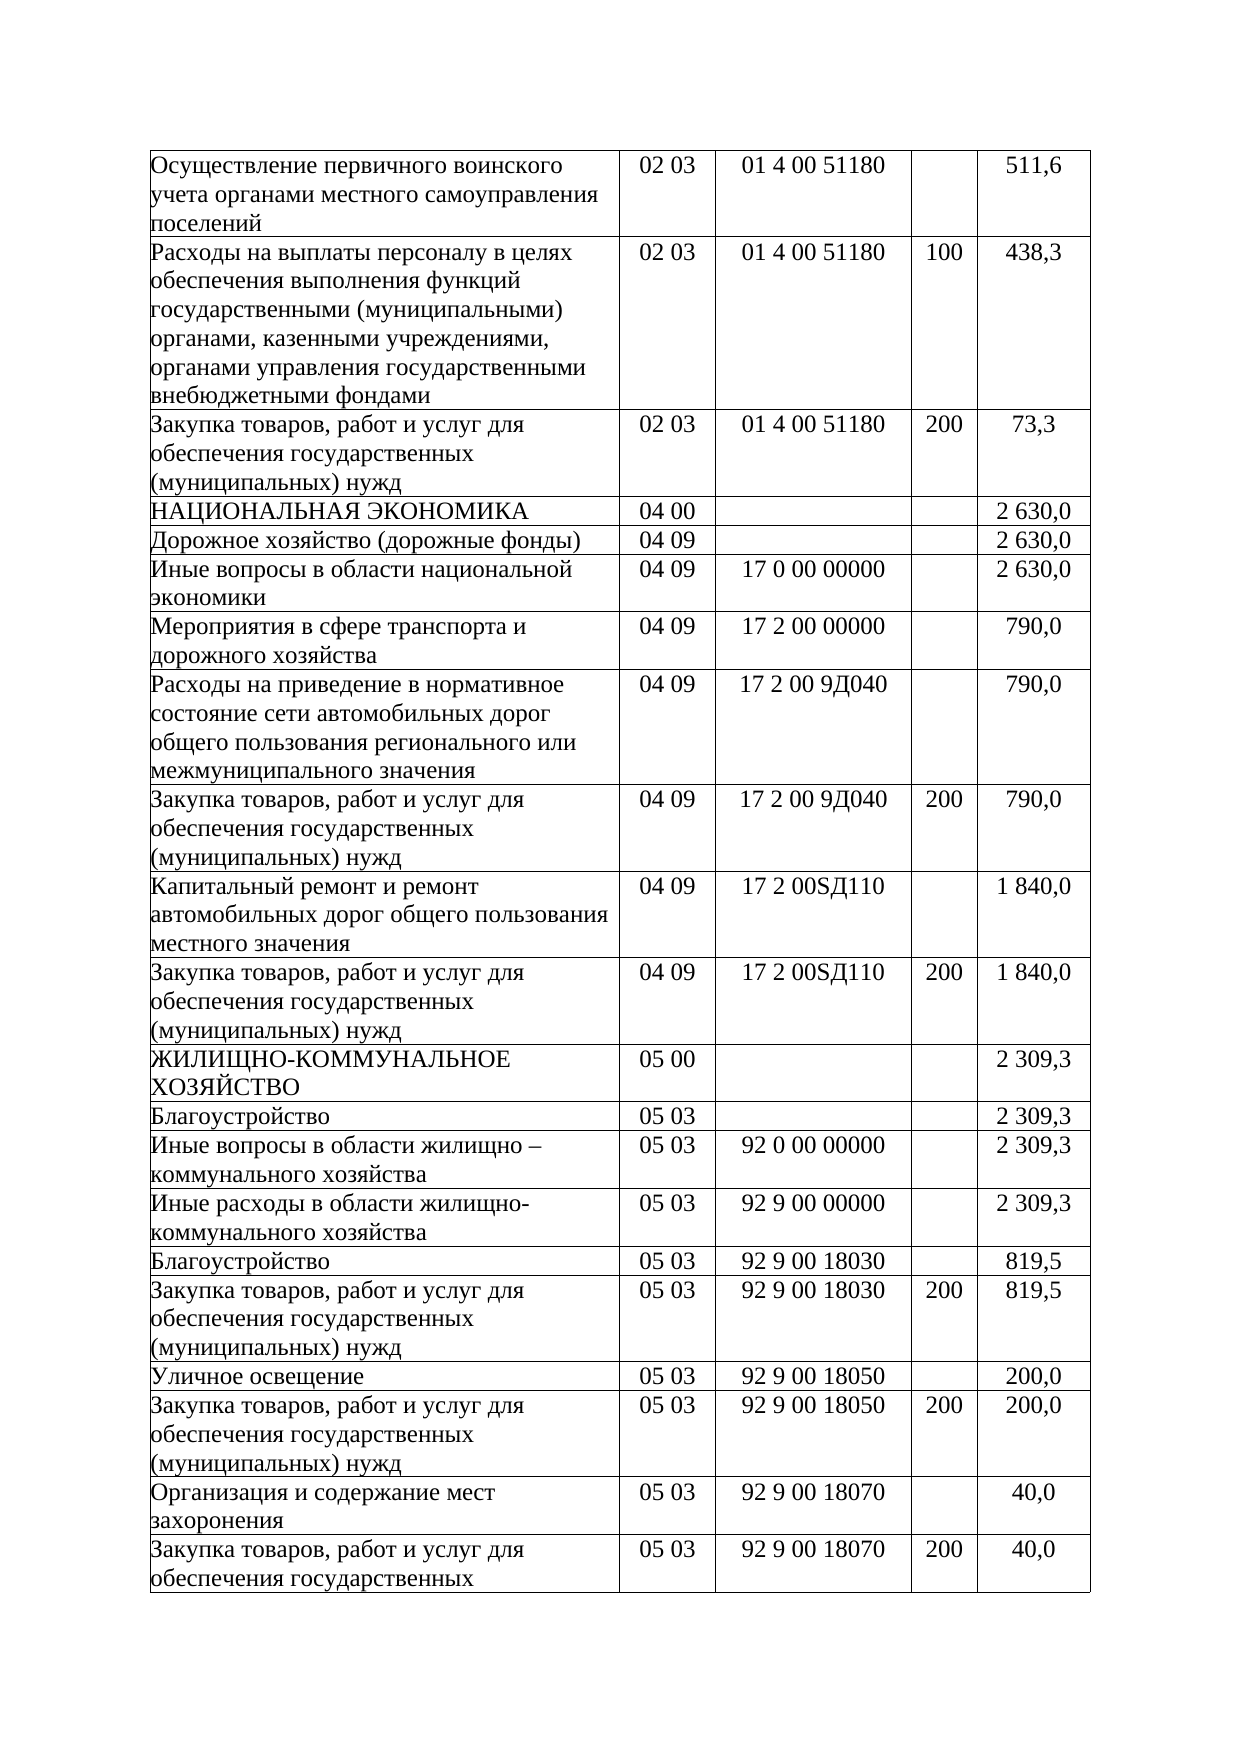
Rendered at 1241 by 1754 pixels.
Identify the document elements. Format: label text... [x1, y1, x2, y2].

table_cell 01 4 00 51180 [716, 410, 911, 496]
table_cell 17 0 00 00000 [716, 555, 911, 611]
table_cell 92 0 00 00000 [716, 1131, 911, 1188]
table_cell 92 9 00 18030 [716, 1276, 911, 1361]
table_cell 92 9 00 00000 [716, 1189, 911, 1246]
table_cell 17 2 00SД110 [716, 958, 911, 1043]
table_cell 73,3 [978, 410, 1090, 496]
table_cell 40,0 [978, 1535, 1090, 1592]
table_cell 200 [912, 958, 977, 1043]
table_cell НАЦИОНАЛЬНАЯ ЭКОНОМИКА [151, 497, 619, 524]
table_cell Закупка товаров, работ и услуг для обеспечения государственных (муниципальных) нужд [151, 410, 619, 496]
table_cell [716, 526, 911, 553]
table_cell Мероприятия в сфере транспорта и дорожного хозяйства [151, 612, 619, 669]
table_cell 200,0 [978, 1391, 1090, 1476]
table_cell [912, 670, 977, 784]
table_cell 17 2 00 00000 [716, 612, 911, 669]
table_cell 200 [912, 785, 977, 871]
table_cell 05 03 [620, 1276, 715, 1361]
table_cell 17 2 00SД110 [716, 872, 911, 957]
table_cell 92 9 00 18070 [716, 1535, 911, 1592]
table_cell [912, 1102, 977, 1130]
table_cell 200 [912, 1391, 977, 1476]
table_cell [912, 1247, 977, 1274]
table_cell 790,0 [978, 670, 1090, 784]
table_cell 04 09 [620, 612, 715, 669]
table_cell 02 03 [620, 151, 715, 236]
table_cell Закупка товаров, работ и услуг для обеспечения государственных (муниципальных) нужд [151, 958, 619, 1043]
table_cell Расходы на приведение в нормативное состояние сети автомобильных дорог общего пользования регионального или межмуниципального значения [151, 670, 619, 784]
table_cell Капитальный ремонт и ремонт автомобильных дорог общего пользования местного значения [151, 872, 619, 957]
table_cell 100 [912, 237, 977, 409]
table_cell 2 309,3 [978, 1189, 1090, 1246]
table_cell 819,5 [978, 1276, 1090, 1361]
table_cell 05 03 [620, 1362, 715, 1390]
table_cell Закупка товаров, работ и услуг для обеспечения государственных (муниципальных) нужд [151, 1391, 619, 1476]
table_cell 2 630,0 [978, 526, 1090, 553]
table_cell [912, 1477, 977, 1534]
table_cell 05 03 [620, 1189, 715, 1246]
table_cell 790,0 [978, 612, 1090, 669]
table_cell 04 09 [620, 555, 715, 611]
table_cell 200 [912, 410, 977, 496]
table_cell 200,0 [978, 1362, 1090, 1390]
table_cell 1 840,0 [978, 958, 1090, 1043]
table_cell Дорожное хозяйство (дорожные фонды) [151, 526, 619, 553]
table_cell 05 00 [620, 1045, 715, 1101]
table_cell [912, 1362, 977, 1390]
table_cell 17 2 00 9Д040 [716, 670, 911, 784]
table_cell 438,3 [978, 237, 1090, 409]
table_cell 92 9 00 18050 [716, 1391, 911, 1476]
table_cell 92 9 00 18030 [716, 1247, 911, 1274]
table_cell 05 03 [620, 1477, 715, 1534]
table_cell Благоустройство [151, 1247, 619, 1274]
table_cell Закупка товаров, работ и услуг для обеспечения государственных (муниципальных) нужд [151, 1276, 619, 1361]
table_cell 04 09 [620, 785, 715, 871]
table_cell Иные вопросы в области национальной экономики [151, 555, 619, 611]
table_cell 04 09 [620, 670, 715, 784]
table_cell 40,0 [978, 1477, 1090, 1534]
table_cell 819,5 [978, 1247, 1090, 1274]
table_cell [912, 555, 977, 611]
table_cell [151, 1535, 619, 1592]
table_cell Уличное освещение [151, 1362, 619, 1390]
table_cell 01 4 00 51180 [716, 237, 911, 409]
table_cell 2 309,3 [978, 1102, 1090, 1130]
table_cell [912, 1131, 977, 1188]
table_cell [912, 497, 977, 524]
table_cell 01 4 00 51180 [716, 151, 911, 236]
table_cell [912, 151, 977, 236]
table_cell 92 9 00 18070 [716, 1477, 911, 1534]
table_cell [716, 1045, 911, 1101]
table_cell 1 840,0 [978, 872, 1090, 957]
table_cell ЖИЛИЩНО-КОММУНАЛЬНОЕ ХОЗЯЙСТВО [151, 1045, 619, 1101]
table_cell 05 03 [620, 1102, 715, 1130]
table_cell 2 309,3 [978, 1131, 1090, 1188]
table_cell 02 03 [620, 237, 715, 409]
table_cell 04 09 [620, 526, 715, 553]
table_cell 790,0 [978, 785, 1090, 871]
table_cell 200 [912, 1276, 977, 1361]
table_cell 04 09 [620, 958, 715, 1043]
table_cell 92 9 00 18050 [716, 1362, 911, 1390]
table_cell Осуществление первичного воинского учета органами местного самоуправления поселений [151, 151, 619, 236]
table_cell 04 00 [620, 497, 715, 524]
table_cell 05 03 [620, 1131, 715, 1188]
table_cell Закупка товаров, работ и услуг для обеспечения государственных (муниципальных) нужд [151, 785, 619, 871]
table_cell [716, 1102, 911, 1130]
table_cell Благоустройство [151, 1102, 619, 1130]
table_cell Расходы на выплаты персоналу в целях обеспечения выполнения функций государственными (муниципальными) органами, казенными учреждениями, органами управления государственными внебюджетными фондами [151, 237, 619, 409]
table_cell [912, 526, 977, 553]
table_cell 200 [912, 1535, 977, 1592]
table_cell 511,6 [978, 151, 1090, 236]
table_cell 04 09 [620, 872, 715, 957]
table_cell 05 03 [620, 1535, 715, 1592]
table_cell [912, 1045, 977, 1101]
table_cell Иные вопросы в области жилищно – коммунального хозяйства [151, 1131, 619, 1188]
table_cell 02 03 [620, 410, 715, 496]
table_cell 17 2 00 9Д040 [716, 785, 911, 871]
table_cell 05 03 [620, 1391, 715, 1476]
table_cell 05 03 [620, 1247, 715, 1274]
table_cell Организация и содержание мест захоронения [151, 1477, 619, 1534]
table_cell 2 309,3 [978, 1045, 1090, 1101]
table_cell [912, 612, 977, 669]
table_cell [912, 1189, 977, 1246]
table_cell [912, 872, 977, 957]
table_cell [716, 497, 911, 524]
table_cell 2 630,0 [978, 555, 1090, 611]
table_cell 2 630,0 [978, 497, 1090, 524]
table_cell Иные расходы в области жилищно-коммунального хозяйства [151, 1189, 619, 1246]
